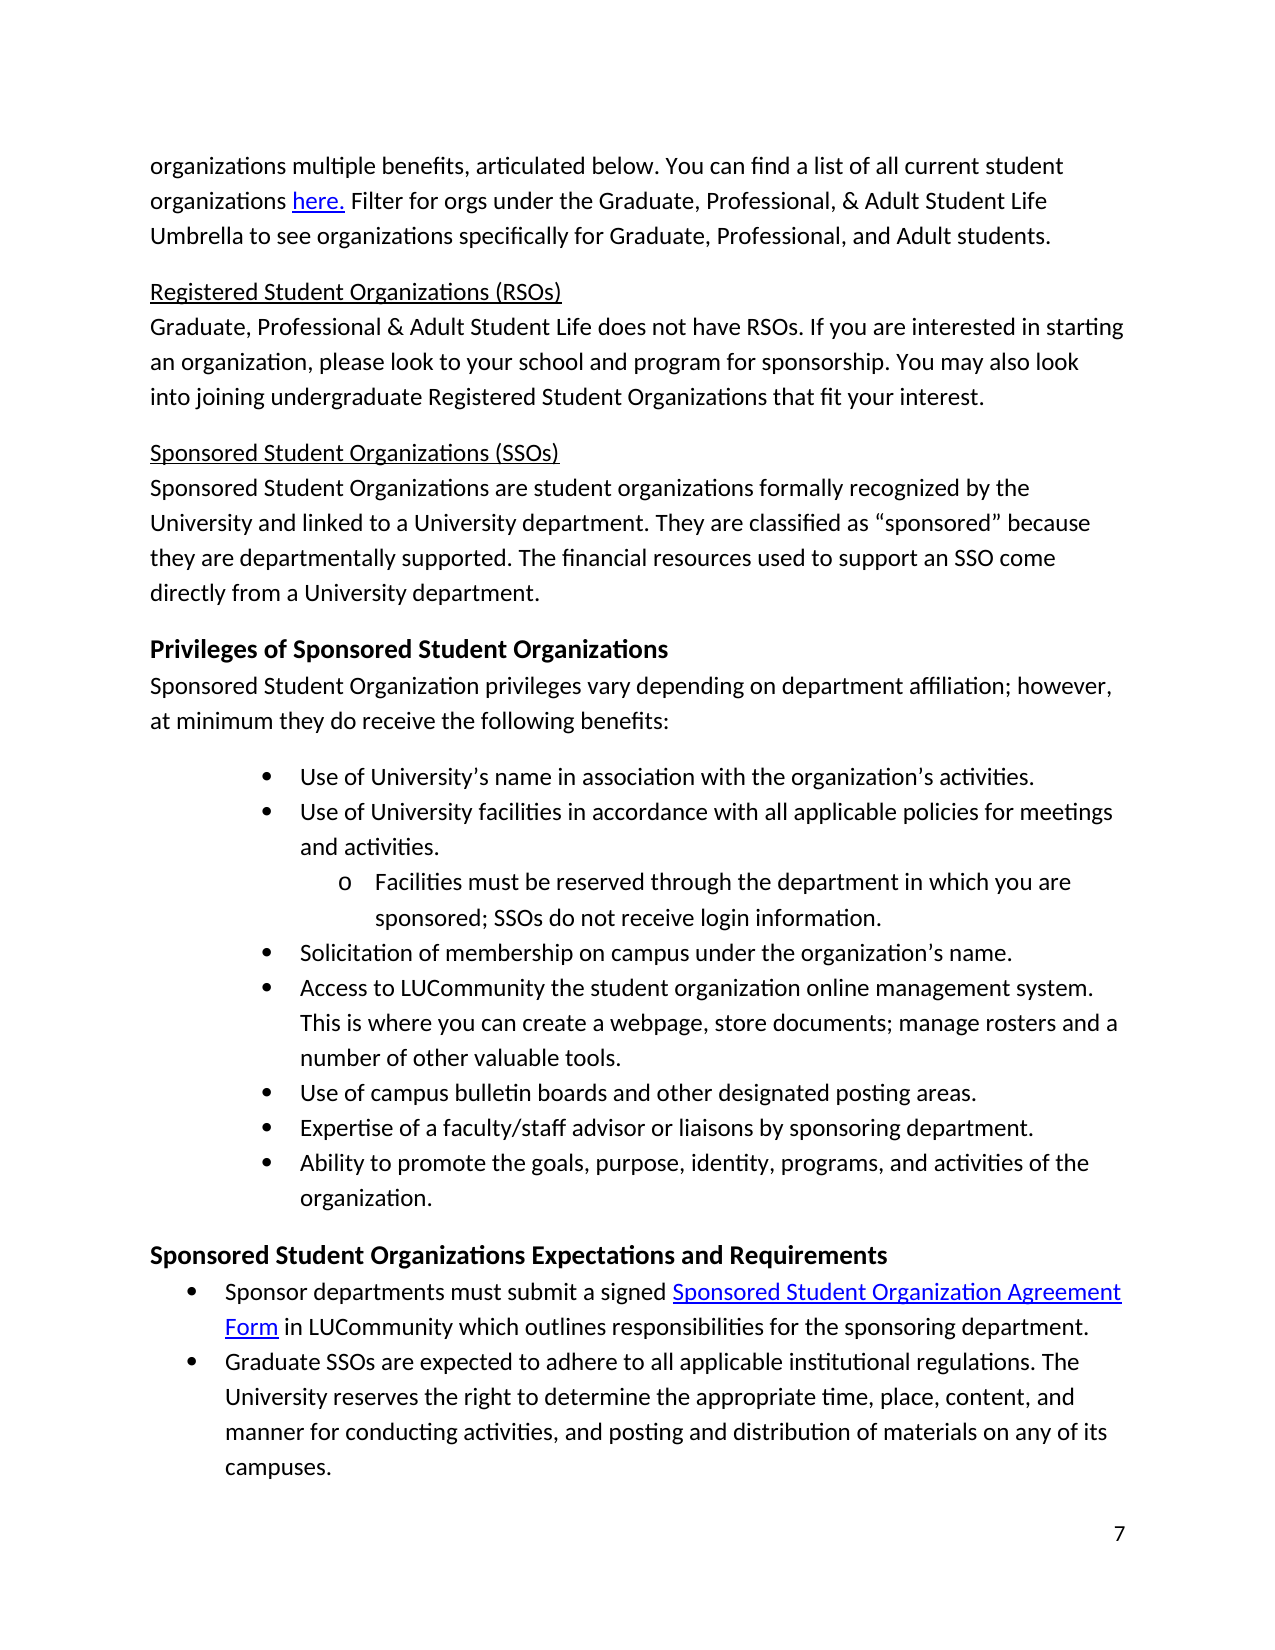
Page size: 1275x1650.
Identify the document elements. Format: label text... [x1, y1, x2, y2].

text Sponsored Student Organizations are student organizations formally recognized by the University and linked to a University department. They are classified as “sponsored” because they are departmentally supported. The financial resources used to support an SSO come directly from a University department. [150, 472, 1125, 607]
text Sponsored Student Organization privileges vary depending on department affiliation; however, at minimum they do receive the following benefits: [150, 670, 1125, 736]
list Expertise of a faculty/staff advisor or liaisons by sponsoring department. [262, 1112, 1125, 1143]
subtitle Sponsored Student Organizations Expectations and Requirements [150, 1238, 1125, 1271]
list Graduate SSOs are expected to adhere to all applicable institutional regulations. The University reserves the right to determine the appropriate time, place, content, and manner for conducting activities, and posting and distribution of materials on any of its campuses. [187, 1346, 1125, 1482]
subtitle Privileges of Sponsored Student Organizations [150, 632, 1125, 666]
subtitle Sponsored Student Organizations (SSOs) [150, 437, 1125, 467]
text Graduate, Professional & Adult Student Life does not have RSOs. If you are interested in starting an organization, please look to your school and program for sponsorship. You may also look into joining undergraduate Registered Student Organizations that fit your interest. [150, 311, 1125, 411]
subtitle Registered Student Organizations (RSOs) [150, 276, 1125, 306]
list Facilities must be reserved through the department in which you are sponsored; SSOs do not receive login information. [337, 866, 1125, 933]
list Use of University facilities in accordance with all applicable policies for meetings and activities. [262, 796, 1125, 862]
list Access to LUCommunity the student organization online management system. This is where you can create a webpage, store documents; manage rosters and a number of other valuable tools. [262, 972, 1125, 1073]
list Sponsor departments must submit a signed Sponsored Student Organization Agreement Form in LUCommunity which outlines responsibilities for the sponsoring department. [187, 1276, 1125, 1342]
list Solicitation of membership on campus under the organization’s name. [262, 937, 1125, 968]
list Use of University’s name in association with the organization’s activities. [262, 761, 1125, 792]
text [150, 150, 1125, 251]
list Use of campus bulletin boards and other designated posting areas. [262, 1077, 1125, 1108]
list Ability to promote the goals, purpose, identity, programs, and activities of the organization. [262, 1147, 1125, 1213]
